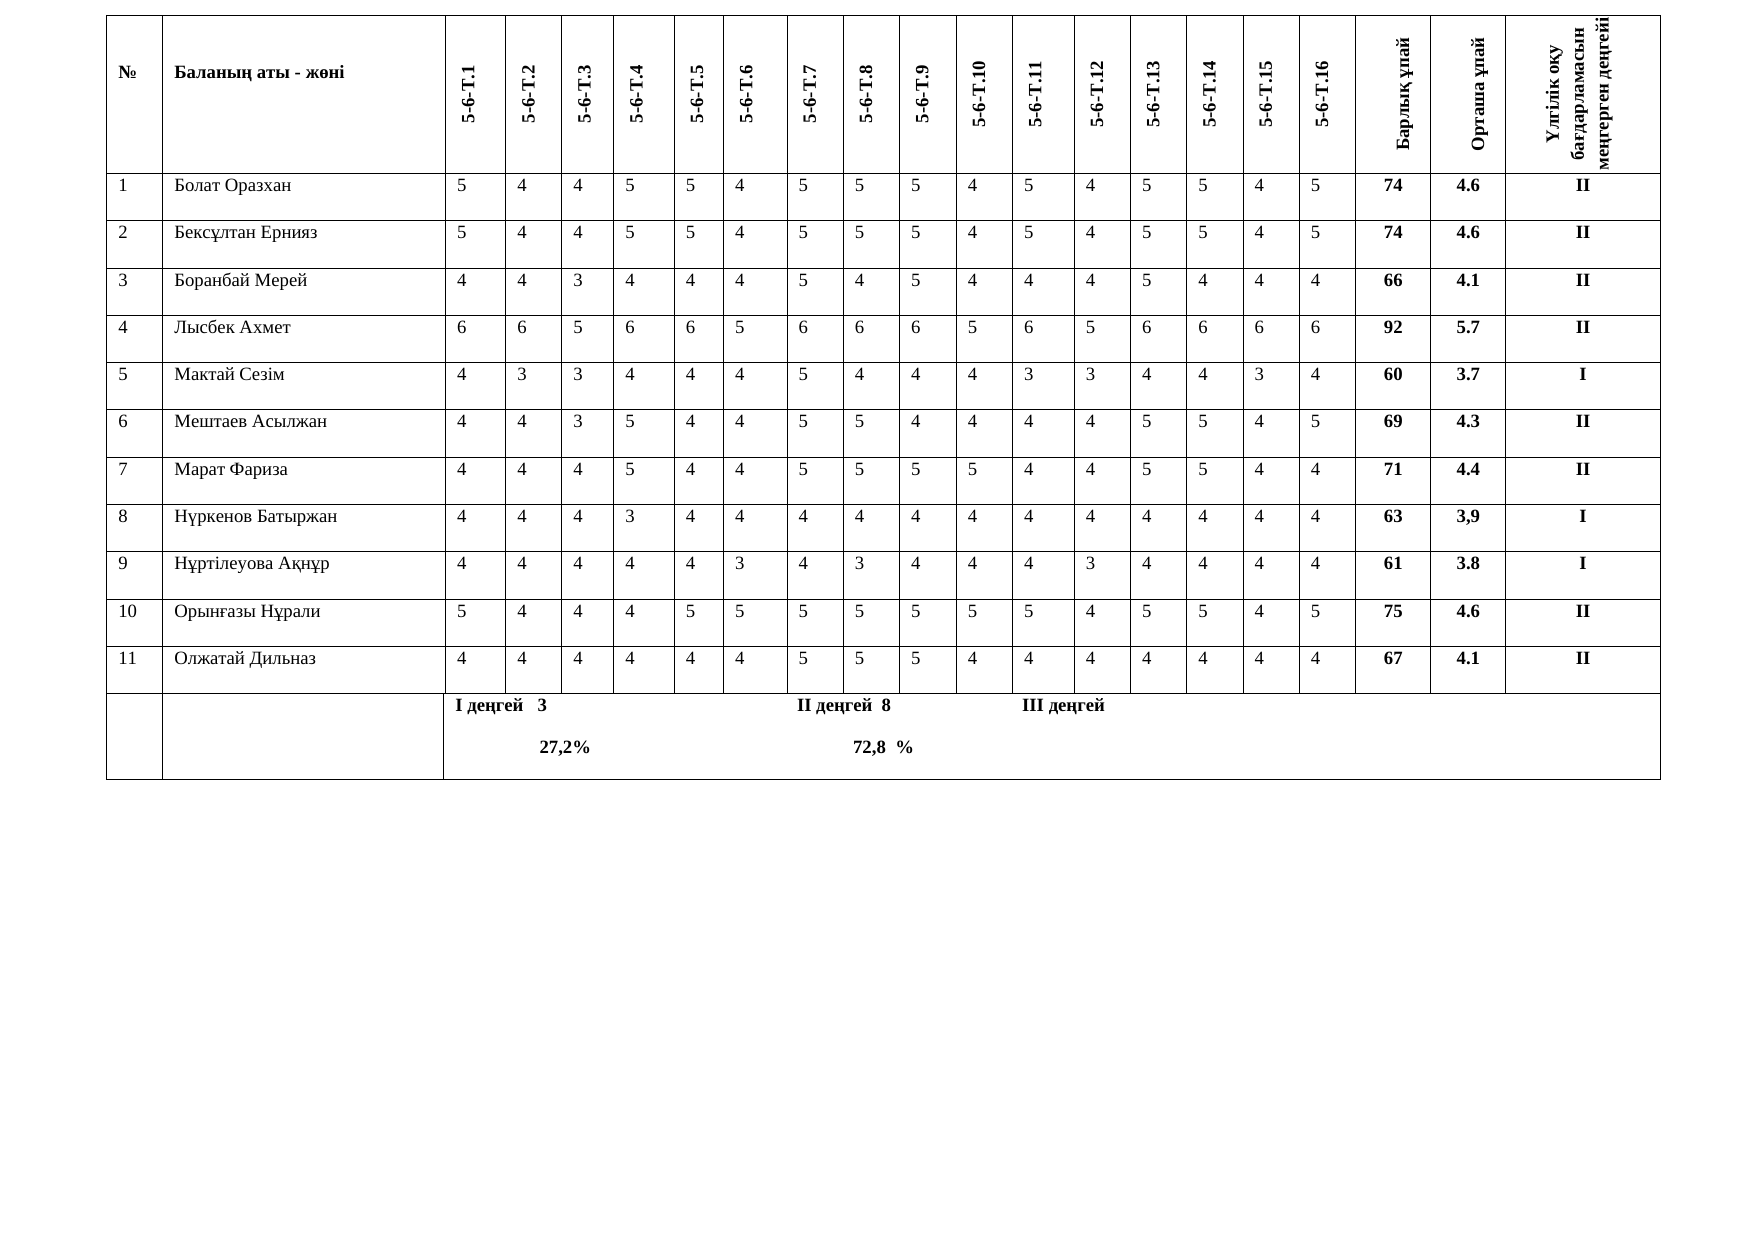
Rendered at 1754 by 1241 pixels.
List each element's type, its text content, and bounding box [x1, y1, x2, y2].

table_cell 4 [957, 552, 1012, 598]
table_cell 8 [107, 505, 162, 551]
table_cell 4 [1013, 552, 1074, 598]
table_cell 4 [900, 363, 956, 409]
table_cell 5 [788, 647, 843, 693]
table_cell 4 [675, 410, 723, 457]
table_cell 4.6 [1431, 174, 1505, 220]
table_cell 5 [1131, 269, 1186, 315]
table_cell 6 [788, 316, 843, 362]
table_cell 5 [614, 221, 674, 267]
table_cell 5-6-Т.10 [957, 16, 1012, 173]
table_cell Нүркенов Батыржан [163, 505, 445, 551]
table_cell 1 [107, 174, 162, 220]
table_cell 4 [562, 221, 613, 267]
table_cell 4 [957, 410, 1012, 457]
table_cell II [1506, 316, 1660, 362]
table_cell № [107, 16, 162, 173]
table_cell 5 [844, 458, 899, 504]
table_cell 6 [446, 316, 505, 362]
table_cell 3 [614, 505, 674, 551]
table_cell 4 [562, 552, 613, 598]
table_cell 3 [1075, 552, 1130, 598]
table_cell 4 [724, 269, 787, 315]
table_cell 5 [1131, 458, 1186, 504]
table_cell II [1506, 174, 1660, 220]
table_cell 4 [614, 363, 674, 409]
table_cell 4 [1244, 269, 1299, 315]
table_cell II [1506, 458, 1660, 504]
table_cell 4 [724, 363, 787, 409]
table_cell 5 [614, 174, 674, 220]
table_cell 5-6-Т.4 [614, 16, 674, 173]
table_cell 4 [844, 363, 899, 409]
table_cell 5.7 [1431, 316, 1505, 362]
table_cell 4 [1244, 505, 1299, 551]
table_cell 5-6-Т.15 [1244, 16, 1299, 173]
table_cell 5 [900, 269, 956, 315]
table_cell 4 [562, 600, 613, 646]
table_cell 4 [844, 269, 899, 315]
table_cell 7 [107, 458, 162, 504]
table_cell 4 [844, 505, 899, 551]
table_cell 5-6-Т.16 [1300, 16, 1355, 173]
table_cell 2 [107, 221, 162, 267]
table_cell 4 [1013, 505, 1074, 551]
table_cell 5 [1300, 410, 1355, 457]
table_cell 5-6-Т.9 [900, 16, 956, 173]
table_cell 9 [107, 552, 162, 598]
table_cell Орташа ұпай саны [1431, 16, 1505, 173]
table_cell Баланың аты - жөні [163, 16, 445, 173]
table_cell 5 [1131, 410, 1186, 457]
table_cell 4 [1187, 269, 1243, 315]
table_cell 4 [446, 410, 505, 457]
table_cell 5 [788, 363, 843, 409]
table_cell 71 [1356, 458, 1430, 504]
table_cell 5 [788, 174, 843, 220]
table_cell 4 [506, 458, 561, 504]
table_cell 5 [957, 458, 1012, 504]
table_cell 5 [446, 221, 505, 267]
table_cell 6 [107, 410, 162, 457]
table_cell 4 [1300, 363, 1355, 409]
table_cell 4 [724, 221, 787, 267]
table_cell 5 [1131, 174, 1186, 220]
table_cell 4 [675, 552, 723, 598]
table_cell 4 [446, 269, 505, 315]
table_cell 5 [900, 458, 956, 504]
table_cell 6 [900, 316, 956, 362]
table_cell 67 [1356, 647, 1430, 693]
table_cell 3 [562, 269, 613, 315]
table_cell 5 [957, 600, 1012, 646]
table_cell 5-6-Т.12 [1075, 16, 1130, 173]
table_cell 4 [1300, 505, 1355, 551]
table_cell 5 [107, 363, 162, 409]
table_cell 3 [1244, 363, 1299, 409]
table_cell 5-6-Т.6 [724, 16, 787, 173]
table_cell 4 [1300, 552, 1355, 598]
table_cell Лысбек Ахмет [163, 316, 445, 362]
table_cell 4 [788, 505, 843, 551]
table_cell 4 [1075, 600, 1130, 646]
table_cell 5 [844, 174, 899, 220]
table_cell 5-6-Т.14 [1187, 16, 1243, 173]
table_cell Нұртілеуова Ақнұр [163, 552, 445, 598]
table_cell 4 [446, 363, 505, 409]
table_cell 4 [1013, 269, 1074, 315]
table_cell I деңгей 3 II деңгей 8 III деңгей 27,2% 72,8 % [444, 694, 1660, 779]
table_cell 4 [1013, 410, 1074, 457]
table_cell 4 [675, 269, 723, 315]
table_cell Мактай Сезім [163, 363, 445, 409]
table_cell Мештаев Асылжан [163, 410, 445, 457]
table_cell 4 [675, 505, 723, 551]
table_cell 4 [1300, 458, 1355, 504]
table_cell 5-6-Т.13 [1131, 16, 1186, 173]
table_cell 5 [675, 221, 723, 267]
table_cell 6 [1300, 316, 1355, 362]
table_cell 5 [1131, 600, 1186, 646]
table_cell 4 [1075, 647, 1130, 693]
table_cell 5-6-Т.11 [1013, 16, 1074, 173]
table_cell 4 [506, 410, 561, 457]
table_cell 5 [1300, 221, 1355, 267]
table_cell 4 [562, 647, 613, 693]
table_cell 5 [446, 174, 505, 220]
table_cell 4 [562, 458, 613, 504]
table_cell 5 [1013, 174, 1074, 220]
table_cell II [1506, 647, 1660, 693]
table_cell Марат Фариза [163, 458, 445, 504]
table_cell Үлгілік оқу бағдарламасын меңгерген деңгейі [1506, 16, 1660, 173]
table_cell 4.3 [1431, 410, 1505, 457]
table_cell 4 [724, 174, 787, 220]
table_cell 5 [788, 458, 843, 504]
table_cell 4.6 [1431, 221, 1505, 267]
table_cell 5-6-Т.3 [562, 16, 613, 173]
table_cell 4 [724, 647, 787, 693]
table_cell 63 [1356, 505, 1430, 551]
table_cell 92 [1356, 316, 1430, 362]
table_cell 4 [506, 221, 561, 267]
table_cell 74 [1356, 221, 1430, 267]
table_cell 4 [1187, 647, 1243, 693]
table_cell 3 [562, 410, 613, 457]
table_cell 4 [1244, 174, 1299, 220]
table_cell 5 [446, 600, 505, 646]
table_cell 4 [900, 410, 956, 457]
table_cell 4 [1244, 458, 1299, 504]
table_cell 5 [614, 458, 674, 504]
table_cell 4 [675, 647, 723, 693]
table_cell 4 [1131, 647, 1186, 693]
table_cell 4 [1187, 363, 1243, 409]
table_cell 5 [900, 174, 956, 220]
table_cell 69 [1356, 410, 1430, 457]
table_cell 10 [107, 600, 162, 646]
table_cell Олжатай Дильназ [163, 647, 445, 693]
table_cell 4 [506, 647, 561, 693]
table_cell 5-6-Т.1 [446, 16, 505, 173]
table_cell 5 [724, 600, 787, 646]
table_cell 4 [1013, 458, 1074, 504]
table_cell 5 [1187, 458, 1243, 504]
table_cell 5 [900, 221, 956, 267]
table_cell II [1506, 600, 1660, 646]
table_cell 4 [1187, 505, 1243, 551]
table_cell 3 [506, 363, 561, 409]
table_cell Барлық ұпай саны [1356, 16, 1430, 173]
table_cell 4 [1244, 647, 1299, 693]
table_cell 6 [675, 316, 723, 362]
table_cell 4 [614, 600, 674, 646]
table_cell 4.1 [1431, 269, 1505, 315]
table_cell 5 [1075, 316, 1130, 362]
table_cell 4 [506, 600, 561, 646]
table_cell 5 [1187, 174, 1243, 220]
table_cell 4 [1300, 647, 1355, 693]
table_cell 5 [1187, 600, 1243, 646]
table_cell 4 [446, 458, 505, 504]
table_cell 3.8 [1431, 552, 1505, 598]
table_cell 4 [675, 458, 723, 504]
table_cell 4 [957, 505, 1012, 551]
table_cell 3 [1075, 363, 1130, 409]
table_cell I [1506, 363, 1660, 409]
table_cell 4 [1244, 600, 1299, 646]
table_cell 3 [107, 269, 162, 315]
table_cell 6 [1244, 316, 1299, 362]
table_cell 6 [614, 316, 674, 362]
table_cell 4 [957, 647, 1012, 693]
table_cell 4 [957, 221, 1012, 267]
table_cell 6 [1131, 316, 1186, 362]
table_cell 3.7 [1431, 363, 1505, 409]
table_cell 4 [506, 269, 561, 315]
table_cell 5 [957, 316, 1012, 362]
table_cell [163, 694, 443, 779]
table_cell 4 [1300, 269, 1355, 315]
table_cell 5 [562, 316, 613, 362]
table_cell 4 [724, 458, 787, 504]
table_cell [107, 694, 162, 779]
table_cell 5 [1300, 174, 1355, 220]
table_cell II [1506, 410, 1660, 457]
table_cell 66 [1356, 269, 1430, 315]
table_cell 4 [506, 505, 561, 551]
table_cell 4.4 [1431, 458, 1505, 504]
table_cell 75 [1356, 600, 1430, 646]
table_cell 5 [900, 600, 956, 646]
table_cell 4 [724, 410, 787, 457]
table_cell Боранбай Мерей [163, 269, 445, 315]
table_cell 4.6 [1431, 600, 1505, 646]
table_cell 4 [506, 174, 561, 220]
table_cell 4 [1187, 552, 1243, 598]
table_cell 6 [1187, 316, 1243, 362]
table_cell 4 [614, 269, 674, 315]
table_cell 4.1 [1431, 647, 1505, 693]
table_cell 5 [900, 647, 956, 693]
table_cell 4 [614, 552, 674, 598]
table_cell 4 [446, 552, 505, 598]
table_cell 4 [1075, 269, 1130, 315]
table_cell 4 [107, 316, 162, 362]
table_cell 4 [1075, 174, 1130, 220]
table_cell 4 [1075, 458, 1130, 504]
table_cell 61 [1356, 552, 1430, 598]
table_cell 4 [1075, 505, 1130, 551]
table_cell 4 [1013, 647, 1074, 693]
table_cell Орынғазы Нұрали [163, 600, 445, 646]
table_cell 5 [844, 647, 899, 693]
table_cell 5-6-Т.2 [506, 16, 561, 173]
table_cell 74 [1356, 174, 1430, 220]
table_cell 5 [844, 221, 899, 267]
table_cell 11 [107, 647, 162, 693]
table_cell 5 [788, 221, 843, 267]
table_cell I [1506, 505, 1660, 551]
table_cell 5 [1131, 221, 1186, 267]
table_cell 4 [724, 505, 787, 551]
table_cell 4 [788, 552, 843, 598]
table_cell 5 [1187, 410, 1243, 457]
table_cell 4 [900, 505, 956, 551]
table_cell 3 [724, 552, 787, 598]
table_cell 5 [614, 410, 674, 457]
table_cell 4 [562, 505, 613, 551]
table_cell 4 [957, 174, 1012, 220]
table_cell 4 [1131, 363, 1186, 409]
table_cell 5-6-Т.5 [675, 16, 723, 173]
table_cell 5 [788, 269, 843, 315]
table_cell 5 [788, 410, 843, 457]
table_cell Болат Оразхан [163, 174, 445, 220]
table_cell 5-6-Т.7 [788, 16, 843, 173]
table_cell 4 [1244, 410, 1299, 457]
table_cell 4 [957, 363, 1012, 409]
table_cell 5 [675, 600, 723, 646]
table_cell 5 [1013, 221, 1074, 267]
table_cell 3,9 [1431, 505, 1505, 551]
table_cell 4 [562, 174, 613, 220]
table_cell 3 [844, 552, 899, 598]
table_cell 4 [1131, 552, 1186, 598]
table_cell II [1506, 221, 1660, 267]
table_cell 5 [724, 316, 787, 362]
table_cell 4 [900, 552, 956, 598]
table_cell II [1506, 269, 1660, 315]
table_cell 4 [675, 363, 723, 409]
table_cell 4 [1075, 221, 1130, 267]
table_cell 4 [614, 647, 674, 693]
table_cell 4 [957, 269, 1012, 315]
table_cell 6 [844, 316, 899, 362]
table_cell I [1506, 552, 1660, 598]
table_cell 6 [1013, 316, 1074, 362]
table_cell 60 [1356, 363, 1430, 409]
table_cell 3 [562, 363, 613, 409]
table_cell 5 [844, 410, 899, 457]
table_cell 5 [1300, 600, 1355, 646]
table_cell 4 [1131, 505, 1186, 551]
table_cell 4 [1244, 221, 1299, 267]
table_cell 5-6-Т.8 [844, 16, 899, 173]
table_cell 5 [844, 600, 899, 646]
table_cell 3 [1013, 363, 1074, 409]
table_cell 4 [506, 552, 561, 598]
table_cell Бексұлтан Ернияз [163, 221, 445, 267]
table_cell 5 [1187, 221, 1243, 267]
table_cell 5 [675, 174, 723, 220]
table_cell 6 [506, 316, 561, 362]
table_cell 4 [1244, 552, 1299, 598]
table_cell 5 [788, 600, 843, 646]
table_cell 4 [446, 647, 505, 693]
table_cell 5 [1013, 600, 1074, 646]
table_cell 4 [1075, 410, 1130, 457]
table_cell 4 [446, 505, 505, 551]
